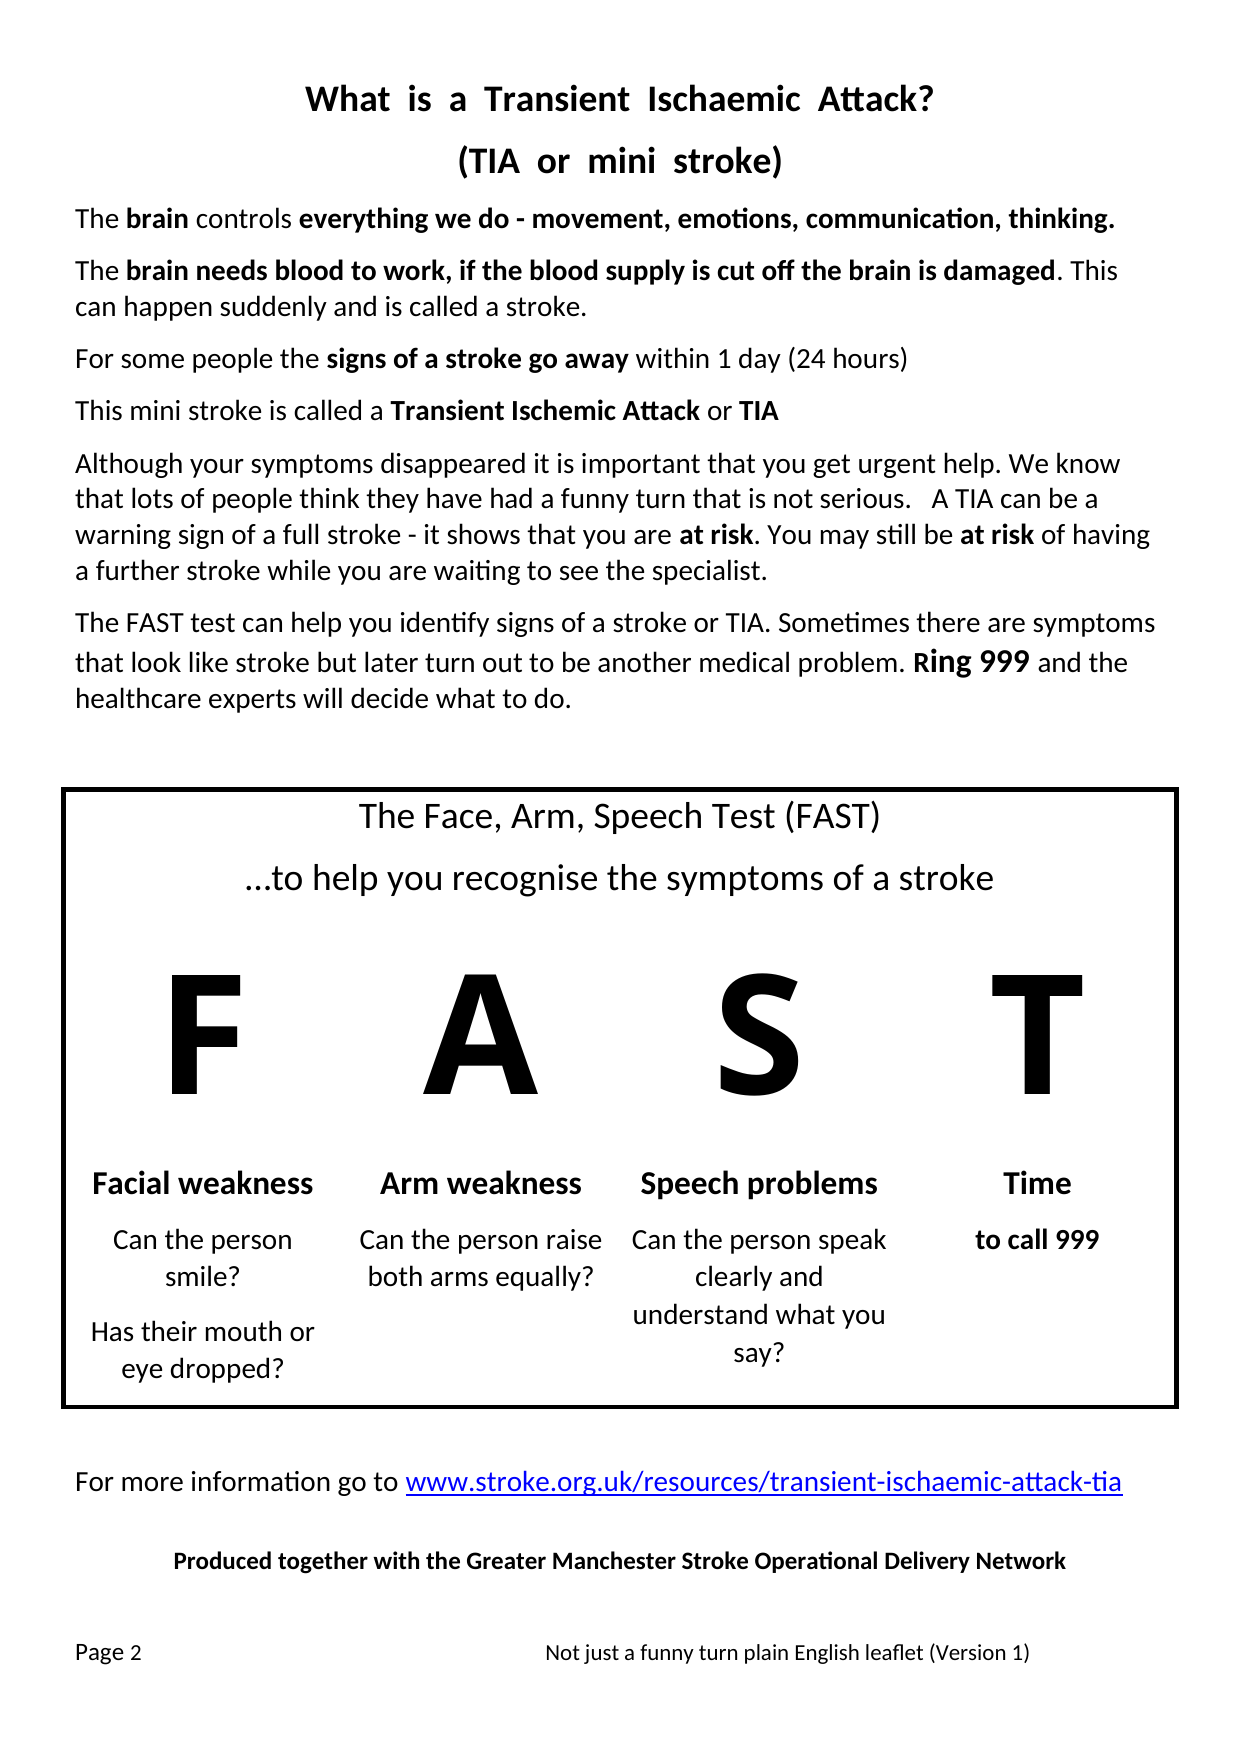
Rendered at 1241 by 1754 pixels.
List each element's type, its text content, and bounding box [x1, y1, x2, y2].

text This mini stroke is called a Transient Ischemic Attack or TIA [75, 392, 1165, 428]
text Although your symptoms disappeared it is important that you get urgent help. We know that lots of people think they have had a funny turn that is not serious. A TIA can be a warning sign of a full stroke - it shows that you are at risk. You may still be at risk of having a further stroke while you are waiting to see the specialist. [75, 445, 1165, 587]
table_cell to call 999 [898, 1221, 1174, 1404]
text (TIA or mini stroke) [75, 137, 1165, 183]
table_cell Can the person raise both arms equally? [342, 1221, 620, 1404]
table_cell A [342, 917, 620, 1162]
table_cell Can the person smile? Has their mouth or eye dropped? [66, 1221, 342, 1404]
text Produced together with the Greater Manchester Stroke Operational Delivery Network [75, 1545, 1165, 1576]
text The brain needs blood to work, if the blood supply is cut off the brain is damaged. This can happen suddenly and is called a stroke. [75, 252, 1165, 323]
table_cell T [898, 917, 1174, 1162]
table_cell Can the person speak clearly and understand what you say? [620, 1221, 898, 1404]
table_cell Facial weakness [66, 1162, 342, 1221]
table_cell Time [898, 1162, 1174, 1221]
text The FAST test can help you identify signs of a stroke or TIA. Sometimes there are symptoms that look like stroke but later turn out to be another medical problem. Ring 999 and the healthcare experts will decide what to do. [75, 604, 1165, 716]
text For more information go to www.stroke.org.uk/resources/transient-ischaemic-attack-tia [75, 1463, 1165, 1499]
text What is a Transient Ischaemic Attack? [75, 75, 1165, 121]
table_cell F [66, 917, 342, 1162]
text For some people the signs of a stroke go away within 1 day (24 hours) [75, 340, 1165, 376]
table_cell S [620, 917, 898, 1162]
text The brain controls everything we do - movement, emotions, communication, thinking. [75, 200, 1165, 236]
table_header The Face, Arm, Speech Test (FAST) …to help you recognise the symptoms of a stroke [66, 792, 1174, 917]
table_cell Arm weakness [342, 1162, 620, 1221]
table_cell Speech problems [620, 1162, 898, 1221]
